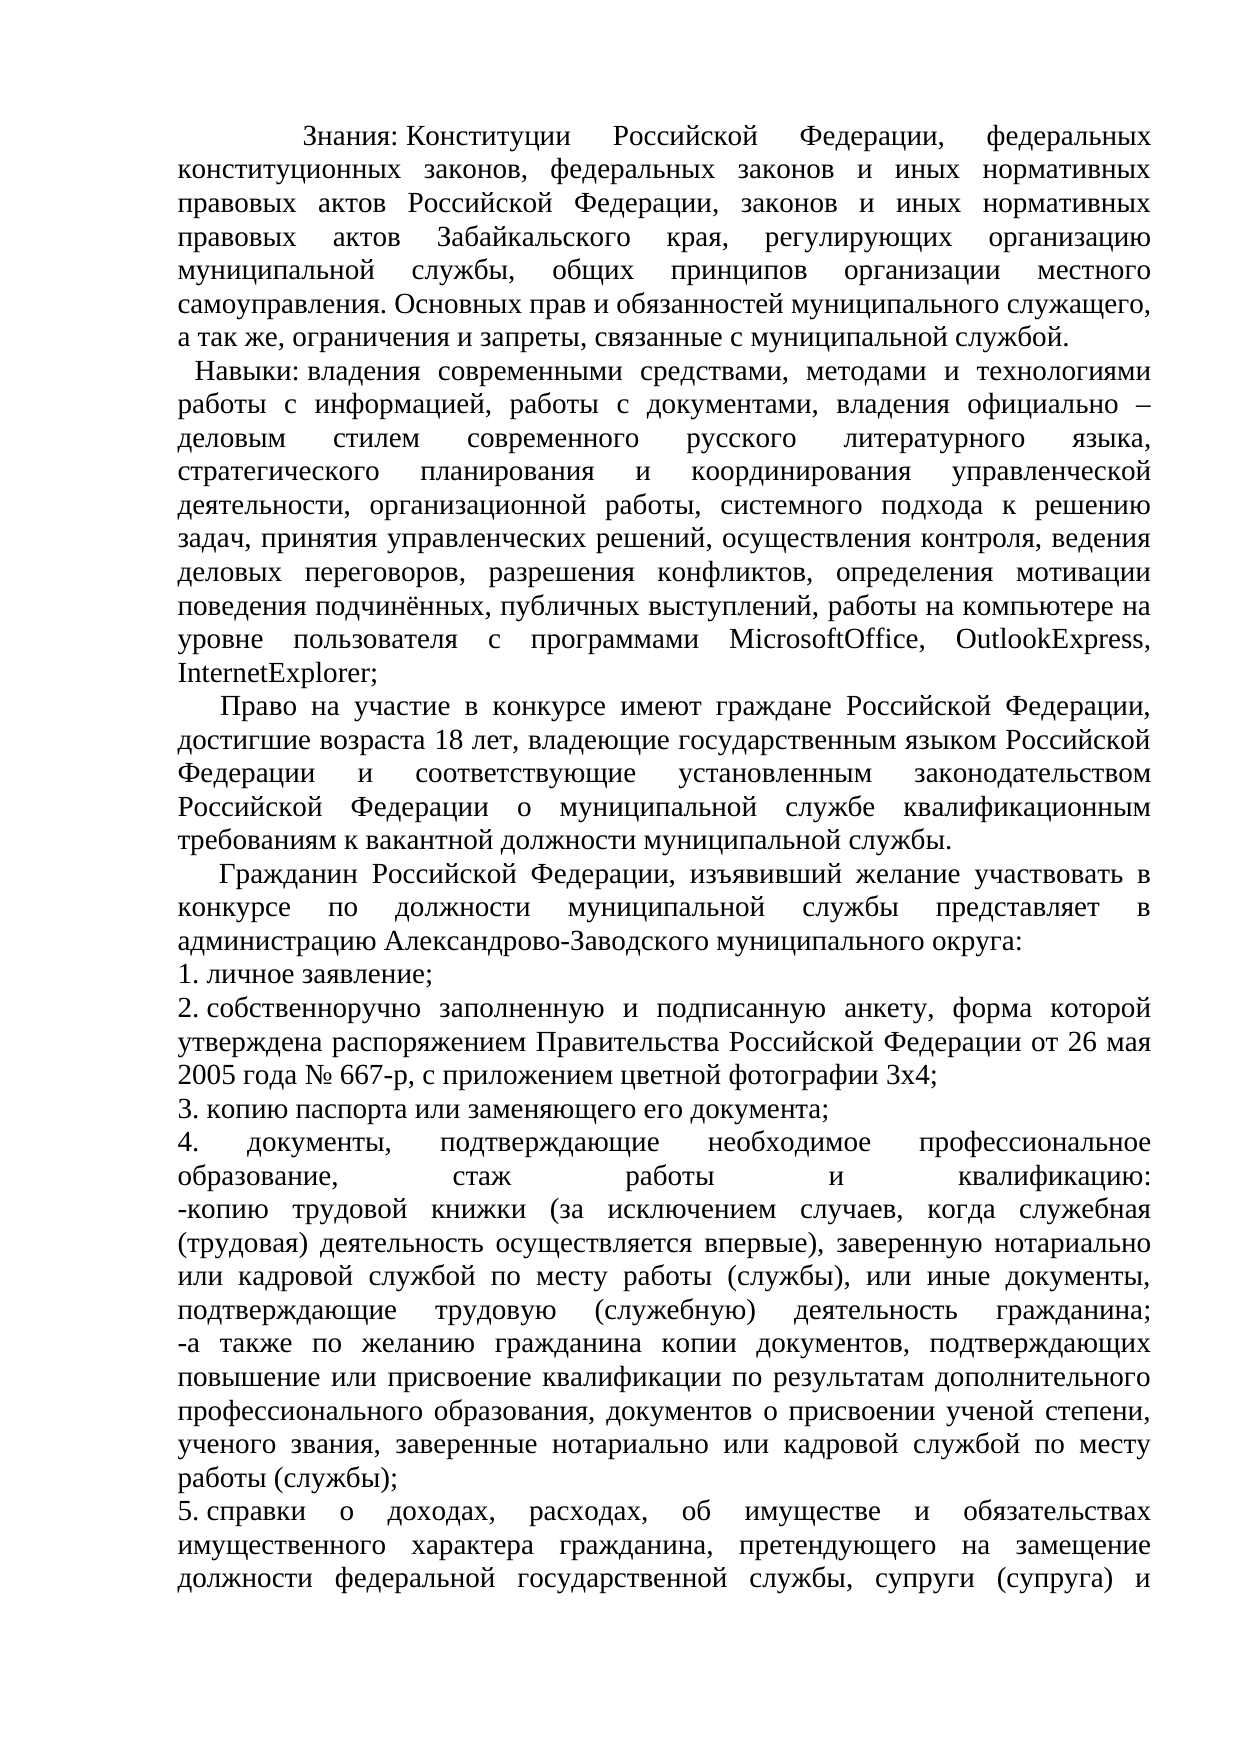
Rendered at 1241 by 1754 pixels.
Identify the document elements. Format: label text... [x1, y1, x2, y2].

text Право на участие в конкурсе имеют граждане Российской Федерации, достигшие возраста 18 лет, владеющие государственным языком Российской Федерации и соответствующие установленным законодательством Российской Федерации о муниципальной службе квалификационным требованиям к вакантной должности муниципальной службы. [177, 688, 1152, 856]
text Знания: Конституции Российской Федерации, федеральных конституционных законов, федеральных законов и иных нормативных правовых актов Российской Федерации, законов и иных нормативных правовых актов Забайкальского края, регулирующих организацию муниципальной службы, общих принципов организации местного самоуправления. Основных прав и обязанностей муниципального служащего, а так же, ограничения и запреты, связанные с муниципальной службой. [177, 118, 1152, 353]
text 1. личное заявление; [177, 957, 1152, 990]
text 2. собственноручно заполненную и подписанную анкету, форма которой утверждена распоряжением Правительства Российской Федерации от 26 мая 2005 года № 667-р, с приложением цветной фотографии 3х4; [177, 990, 1152, 1091]
text 4. документы, подтверждающие необходимое профессиональное образование, стаж работы и квалификацию: -копию трудовой книжки (за исключением случаев, когда служебная (трудовая) деятельность осуществляется впервые), заверенную нотариально или кадровой службой по месту работы (службы), или иные документы, подтверждающие трудовую (служебную) деятельность гражданина; -а также по желанию гражданина копии документов, подтверждающих повышение или присвоение квалификации по результатам дополнительного профессионального образования, документов о присвоении ученой степени, ученого звания, заверенные нотариально или кадровой службой по месту работы (службы); [177, 1124, 1152, 1493]
text Гражданин Российской Федерации, изъявивший желание участвовать в конкурсе по должности муниципальной службы представляет в администрацию Александрово-Заводского муниципального округа: [177, 856, 1152, 957]
text Навыки: владения современными средствами, методами и технологиями работы с информацией, работы с документами, владения официально – деловым стилем современного русского литературного языка, стратегического планирования и координирования управленческой деятельности, организационной работы, системного подхода к решению задач, принятия управленческих решений, осуществления контроля, ведения деловых переговоров, разрешения конфликтов, определения мотивации поведения подчинённых, публичных выступлений, работы на компьютере на уровне пользователя с программами MicrosoftOffice, OutlookExpress, InternetExplorer; [177, 353, 1152, 688]
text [177, 1493, 1152, 1594]
text 3. копию паспорта или заменяющего его документа; [177, 1091, 1152, 1124]
